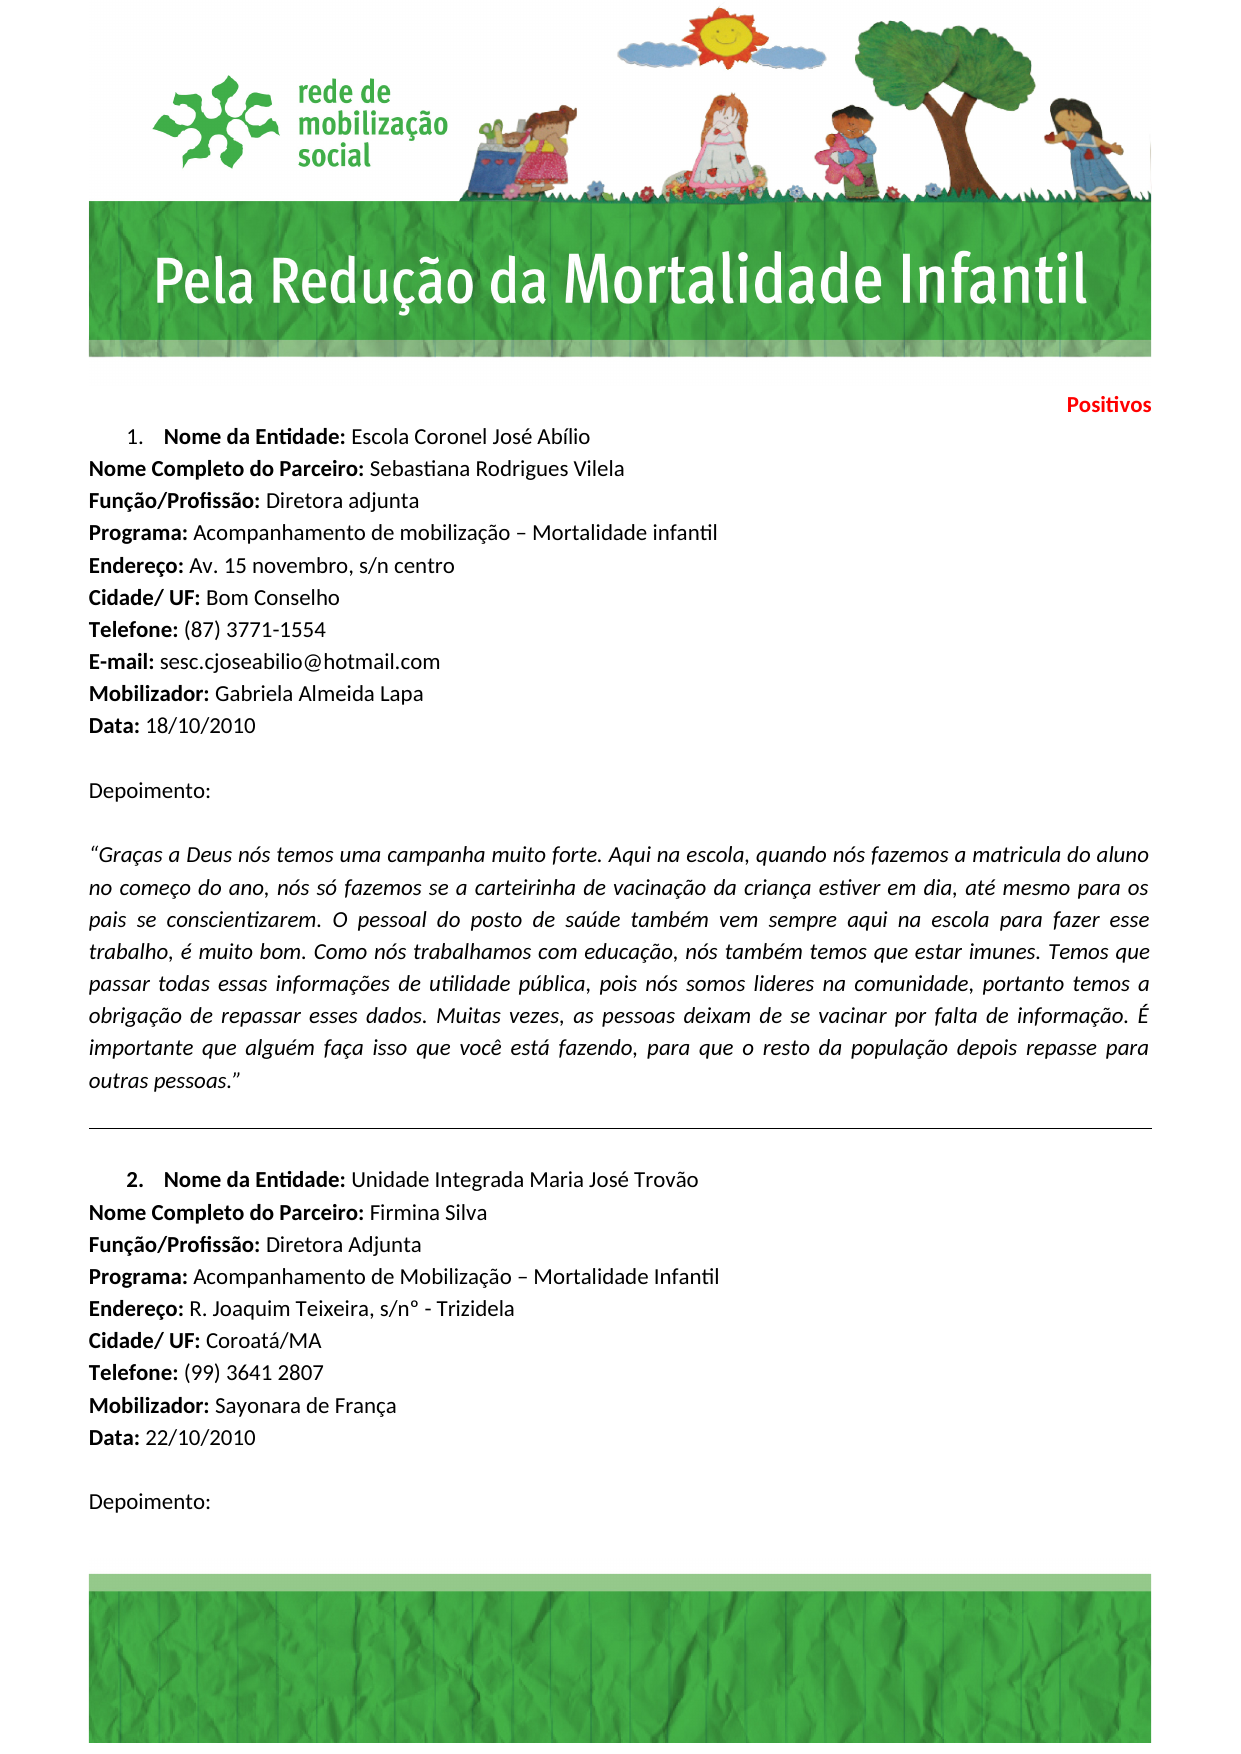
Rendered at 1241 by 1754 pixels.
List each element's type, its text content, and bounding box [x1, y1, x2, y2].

text Mobilizador: Gabriela Almeida Lapa [89, 679, 1152, 707]
text Data: 22/10/2010 [89, 1423, 1152, 1451]
text Cidade/ UF: Bom Conselho [89, 583, 1152, 611]
list Nome da Entidade: Escola Coronel José Abílio [126, 422, 1152, 450]
text Função/Profissão: Diretora adjunta [89, 486, 1152, 514]
text Positivos [89, 390, 1152, 418]
picture [88, 0, 1152, 386]
text Endereço: Av. 15 novembro, s/n centro [89, 551, 1152, 579]
text Data: 18/10/2010 [89, 712, 1152, 740]
text Função/Profissão: Diretora Adjunta [89, 1230, 1152, 1258]
text Programa: Acompanhamento de mobilização – Mortalidade infantil [89, 518, 1152, 547]
text Programa: Acompanhamento de Mobilização – Mortalidade Infantil [89, 1262, 1152, 1290]
text Endereço: R. Joaquim Teixeira, s/nº - Trizidela [89, 1294, 1152, 1322]
text Depoimento: [89, 776, 1152, 804]
text E-mail: sesc.cjoseabilio@hotmail.com [89, 647, 1152, 675]
text Depoimento: [89, 1487, 1152, 1515]
text Nome Completo do Parceiro: Sebastiana Rodrigues Vilela [89, 454, 1152, 482]
text Nome Completo do Parceiro: Firmina Silva [89, 1198, 1152, 1226]
text Telefone: (87) 3771-1554 [89, 615, 1152, 643]
text Telefone: (99) 3641 2807 [89, 1358, 1152, 1387]
text Mobilizador: Sayonara de França [89, 1391, 1152, 1419]
text Cidade/ UF: Coroatá/MA [89, 1326, 1152, 1354]
text “Graças a Deus nós temos uma campanha muito forte. Aqui na escola, quando nós fazemos a matricula do aluno no começo do ano, nós só fazemos se a carteirinha de vacinação da criança estiver em dia, até mesmo para os pais se conscientizarem. O pessoal do posto de saúde também vem sempre aqui na escola para fazer esse trabalho, é muito bom. Como nós trabalhamos com educação, nós também temos que estar imunes. Temos que passar todas essas informações de utilidade pública, pois nós somos lideres na comunidade, portanto temos a obrigação de repassar esses dados. Muitas vezes, as pessoas deixam de se vacinar por falta de informação. É importante que alguém faça isso que você está fazendo, para que o resto da população depois repasse para outras pessoas.” [89, 840, 1152, 1094]
list Nome da Entidade: Unidade Integrada Maria José Trovão [126, 1165, 1152, 1193]
picture [88, 1558, 1152, 1743]
